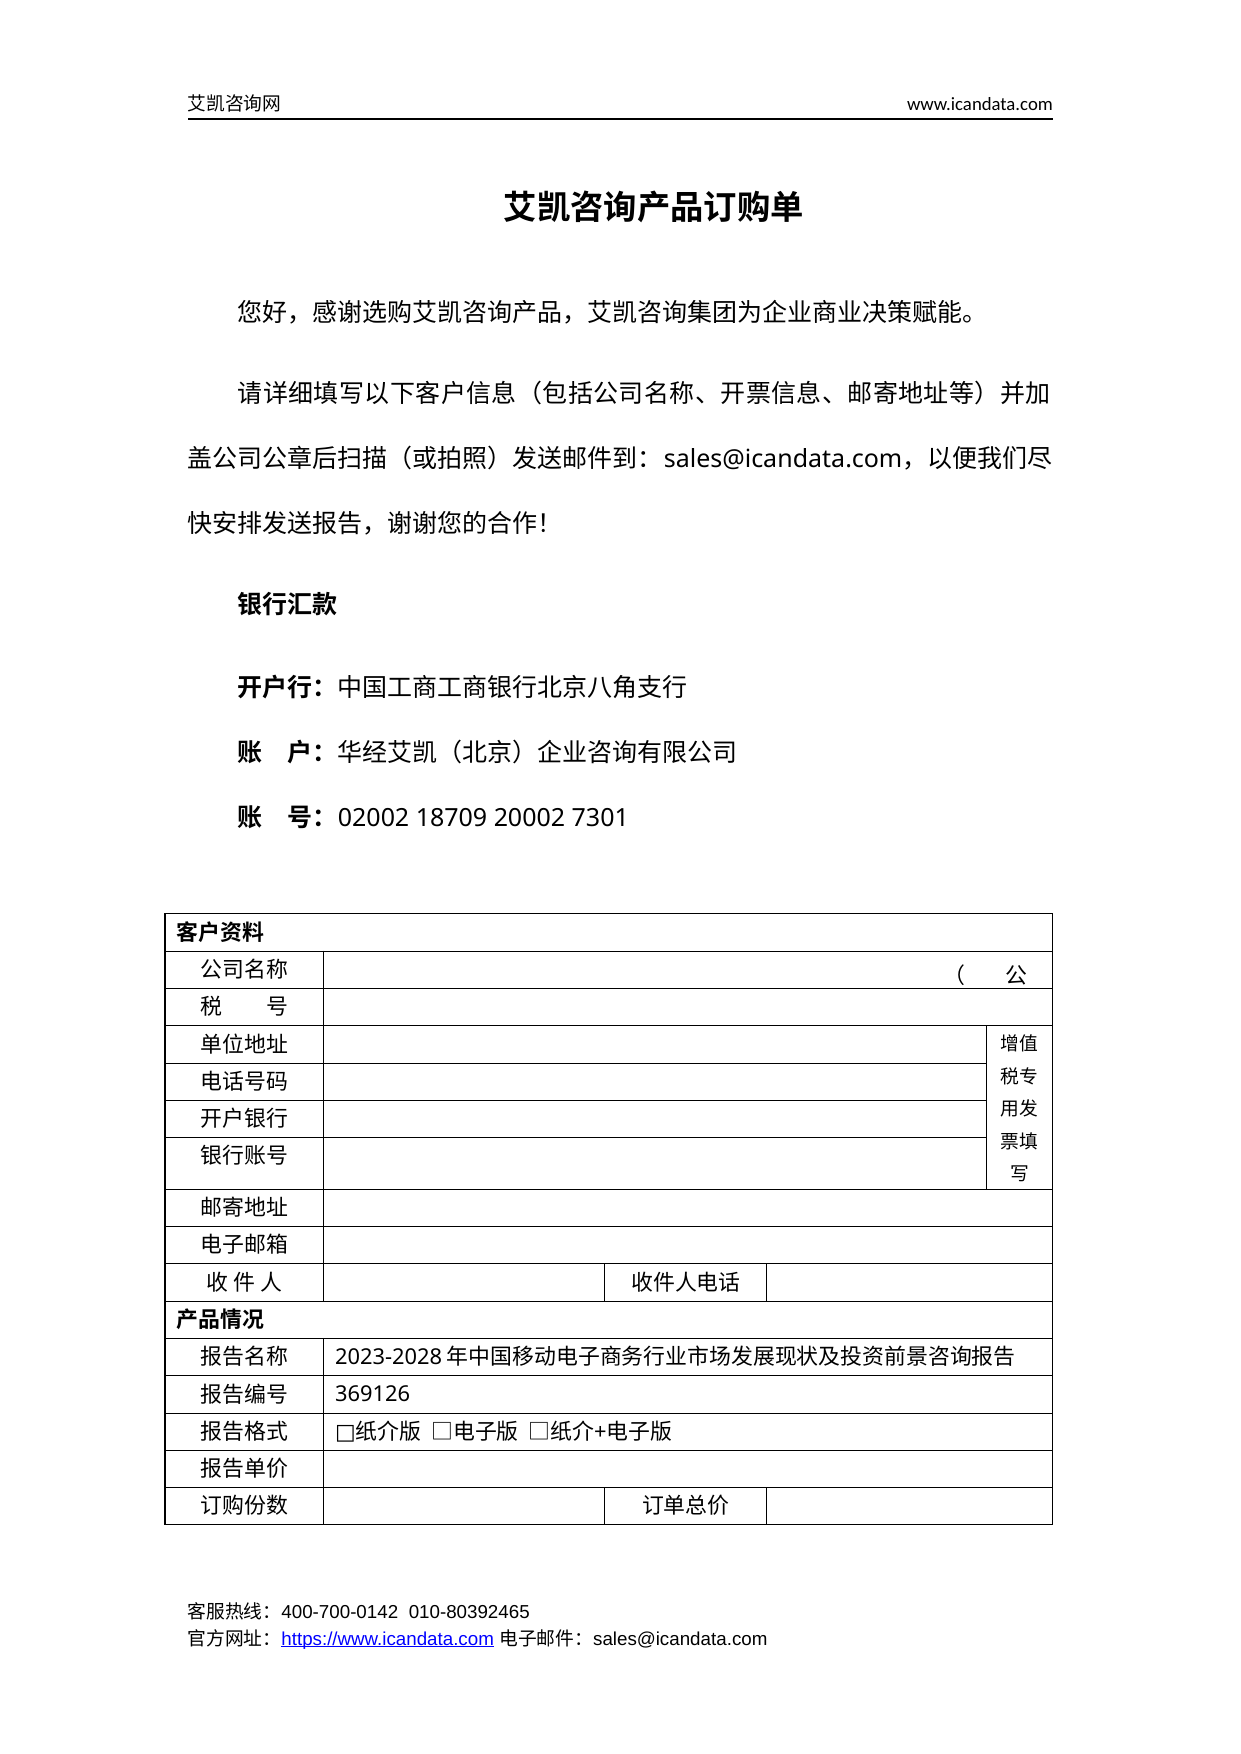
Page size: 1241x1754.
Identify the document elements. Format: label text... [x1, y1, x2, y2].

table_cell 公司名称 [166, 952, 323, 988]
table_cell 报告格式 [166, 1414, 323, 1450]
text 账 号：02002 18709 20002 7301 [187, 783, 1053, 848]
table_cell 开户银行 [166, 1101, 323, 1137]
table_cell 邮寄地址 [166, 1190, 323, 1226]
text 请详细填写以下客户信息（包括公司名称、开票信息、邮寄地址等）并加盖公司公章后扫描（或拍照）发送邮件到：sales@icandata.com，以便我们尽快安排发送报告，谢谢您的合作！ [187, 359, 1053, 554]
table_cell [324, 1227, 1052, 1263]
table_cell [324, 1264, 604, 1301]
table_cell [324, 952, 1052, 988]
table_header 客户资料 [166, 914, 1052, 951]
table_cell 报告名称 [166, 1339, 323, 1375]
text 账 户：华经艾凯（北京）企业咨询有限公司 [187, 718, 1053, 783]
text 您好，感谢选购艾凯咨询产品，艾凯咨询集团为企业商业决策赋能。 [187, 278, 1053, 343]
table_cell 电话号码 [166, 1064, 323, 1100]
table_cell 报告单价 [166, 1451, 323, 1487]
table_cell 增值税专用发票填写 [987, 1026, 1052, 1189]
table_cell [324, 1064, 986, 1100]
table_cell 订单总价 [605, 1488, 766, 1524]
table_cell 报告编号 [166, 1376, 323, 1412]
table_cell 收件人电话 [605, 1264, 766, 1301]
table_cell 369126 [324, 1376, 1052, 1412]
table_cell 2023-2028年中国移动电子商务行业市场发展现状及投资前景咨询报告 [324, 1339, 1052, 1375]
table_cell 产品情况 [166, 1302, 1052, 1338]
table_cell [324, 989, 1052, 1025]
table_cell [324, 1026, 986, 1062]
table_cell 税 号 [166, 989, 323, 1025]
table_cell [324, 1488, 604, 1524]
text 艾凯咨询产品订购单 [187, 172, 1053, 237]
table_cell [767, 1488, 1052, 1524]
table_cell [324, 1101, 986, 1137]
table_cell 电子邮箱 [166, 1227, 323, 1263]
table_cell 订购份数 [166, 1488, 323, 1524]
table_cell 银行账号 [166, 1138, 323, 1189]
table_cell 收 件 人 [166, 1264, 323, 1301]
table_cell □纸介版 □电子版 □纸介+电子版 [324, 1414, 1052, 1450]
table_cell [324, 1138, 986, 1189]
table_cell [767, 1264, 1052, 1301]
text 银行汇款 [187, 570, 1053, 635]
text 开户行：中国工商工商银行北京八角支行 [187, 653, 1053, 718]
table_cell [324, 1451, 1052, 1487]
table_cell [324, 1190, 1052, 1226]
table_cell 单位地址 [166, 1026, 323, 1062]
